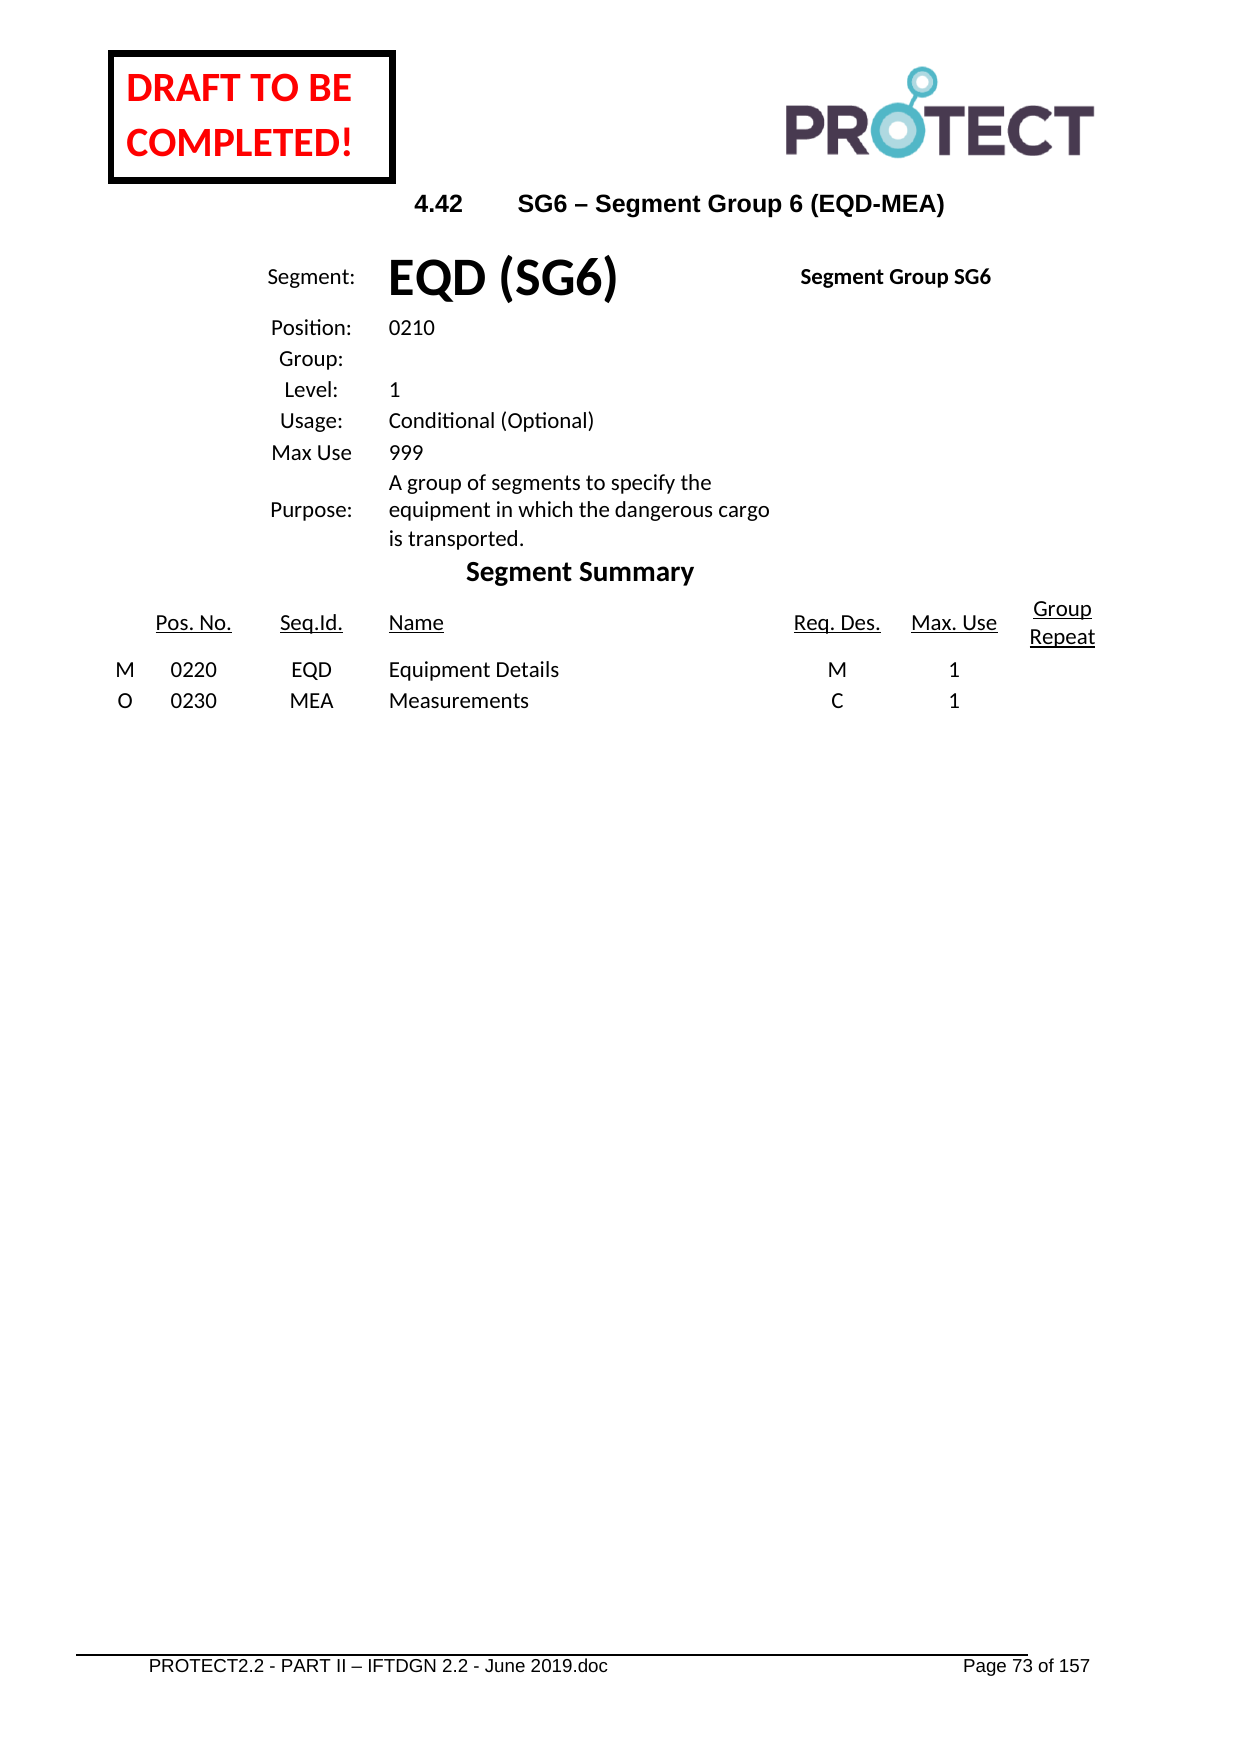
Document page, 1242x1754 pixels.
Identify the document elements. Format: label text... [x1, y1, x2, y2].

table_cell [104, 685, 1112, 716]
subtitle 4.42 SG6 – Segment Group 6 (EQD-MEA) [148, 189, 1095, 218]
picture [783, 66, 1096, 159]
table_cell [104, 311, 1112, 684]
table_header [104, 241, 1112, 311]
